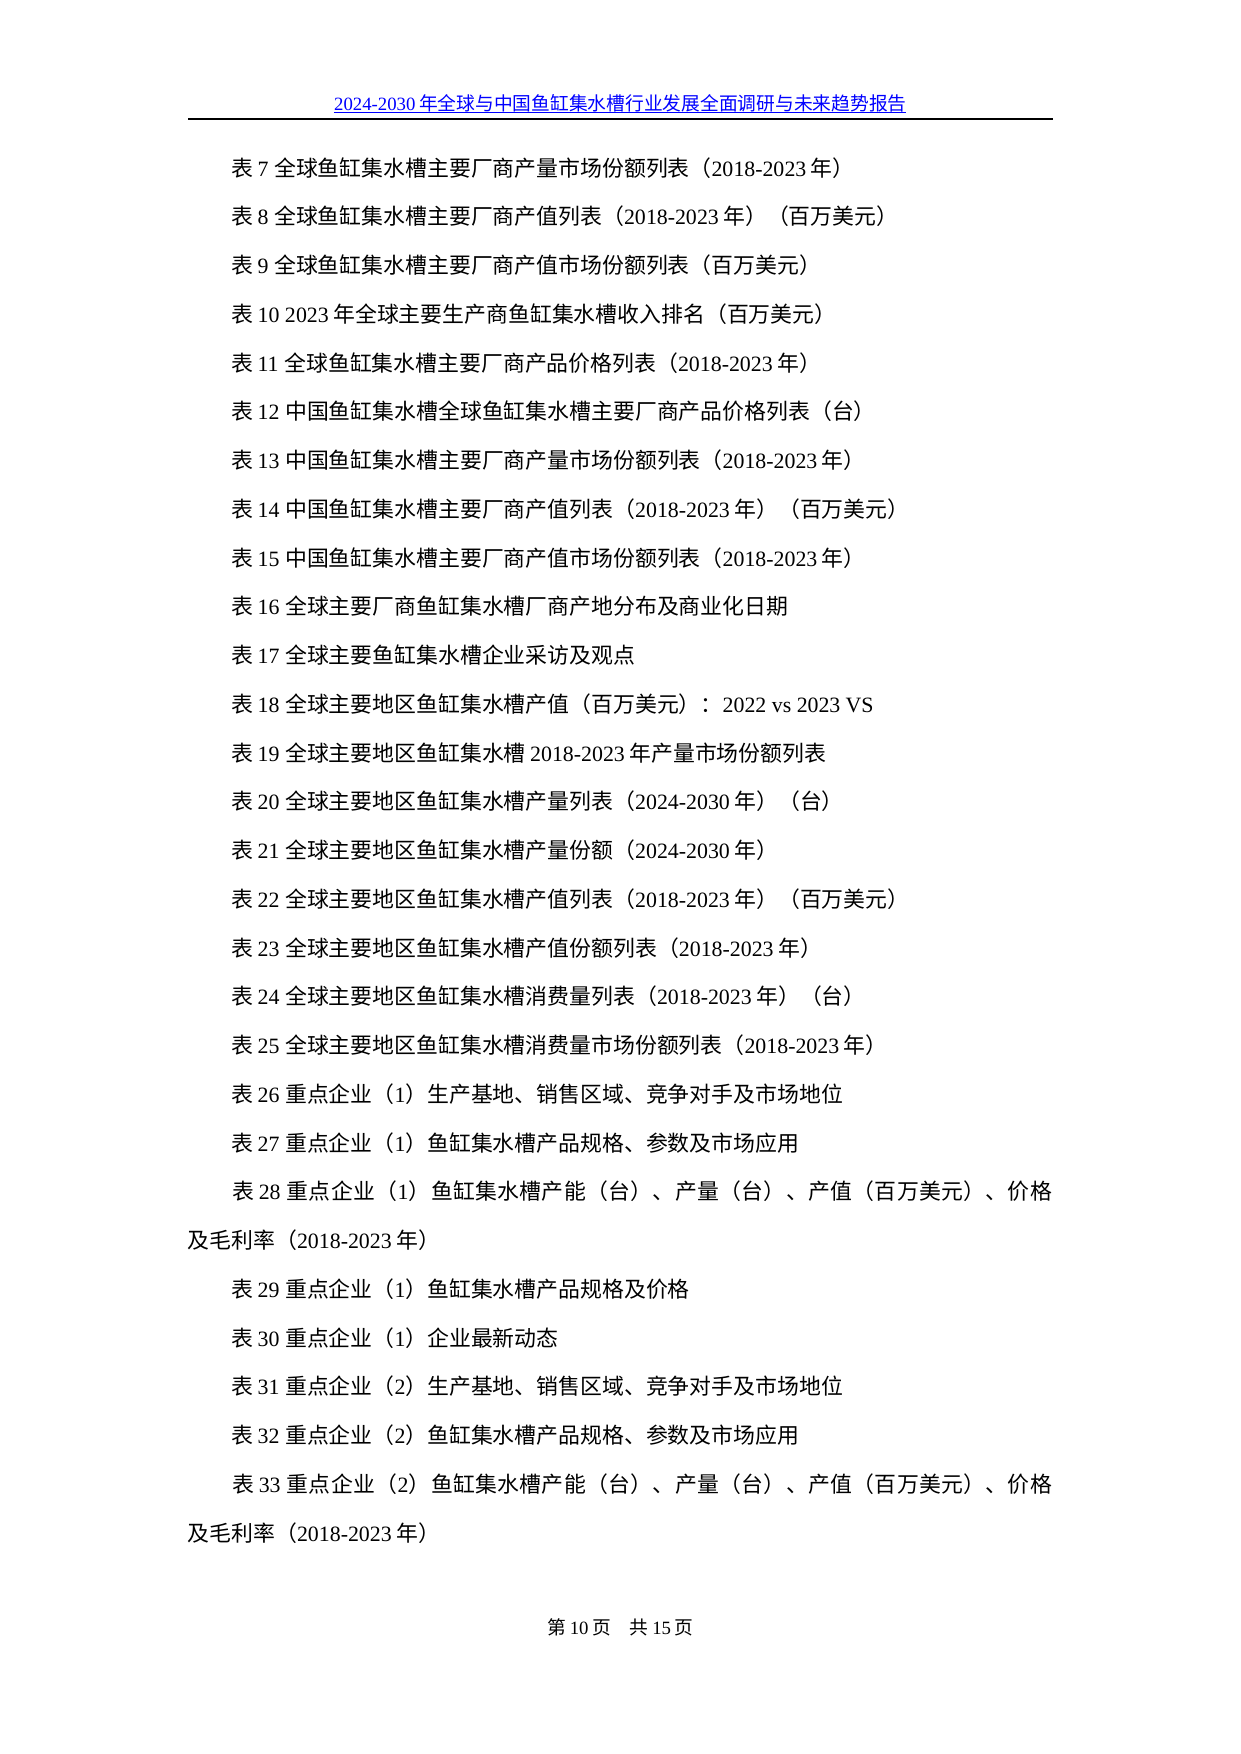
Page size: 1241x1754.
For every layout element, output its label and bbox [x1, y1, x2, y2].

text [187, 150, 1053, 1548]
